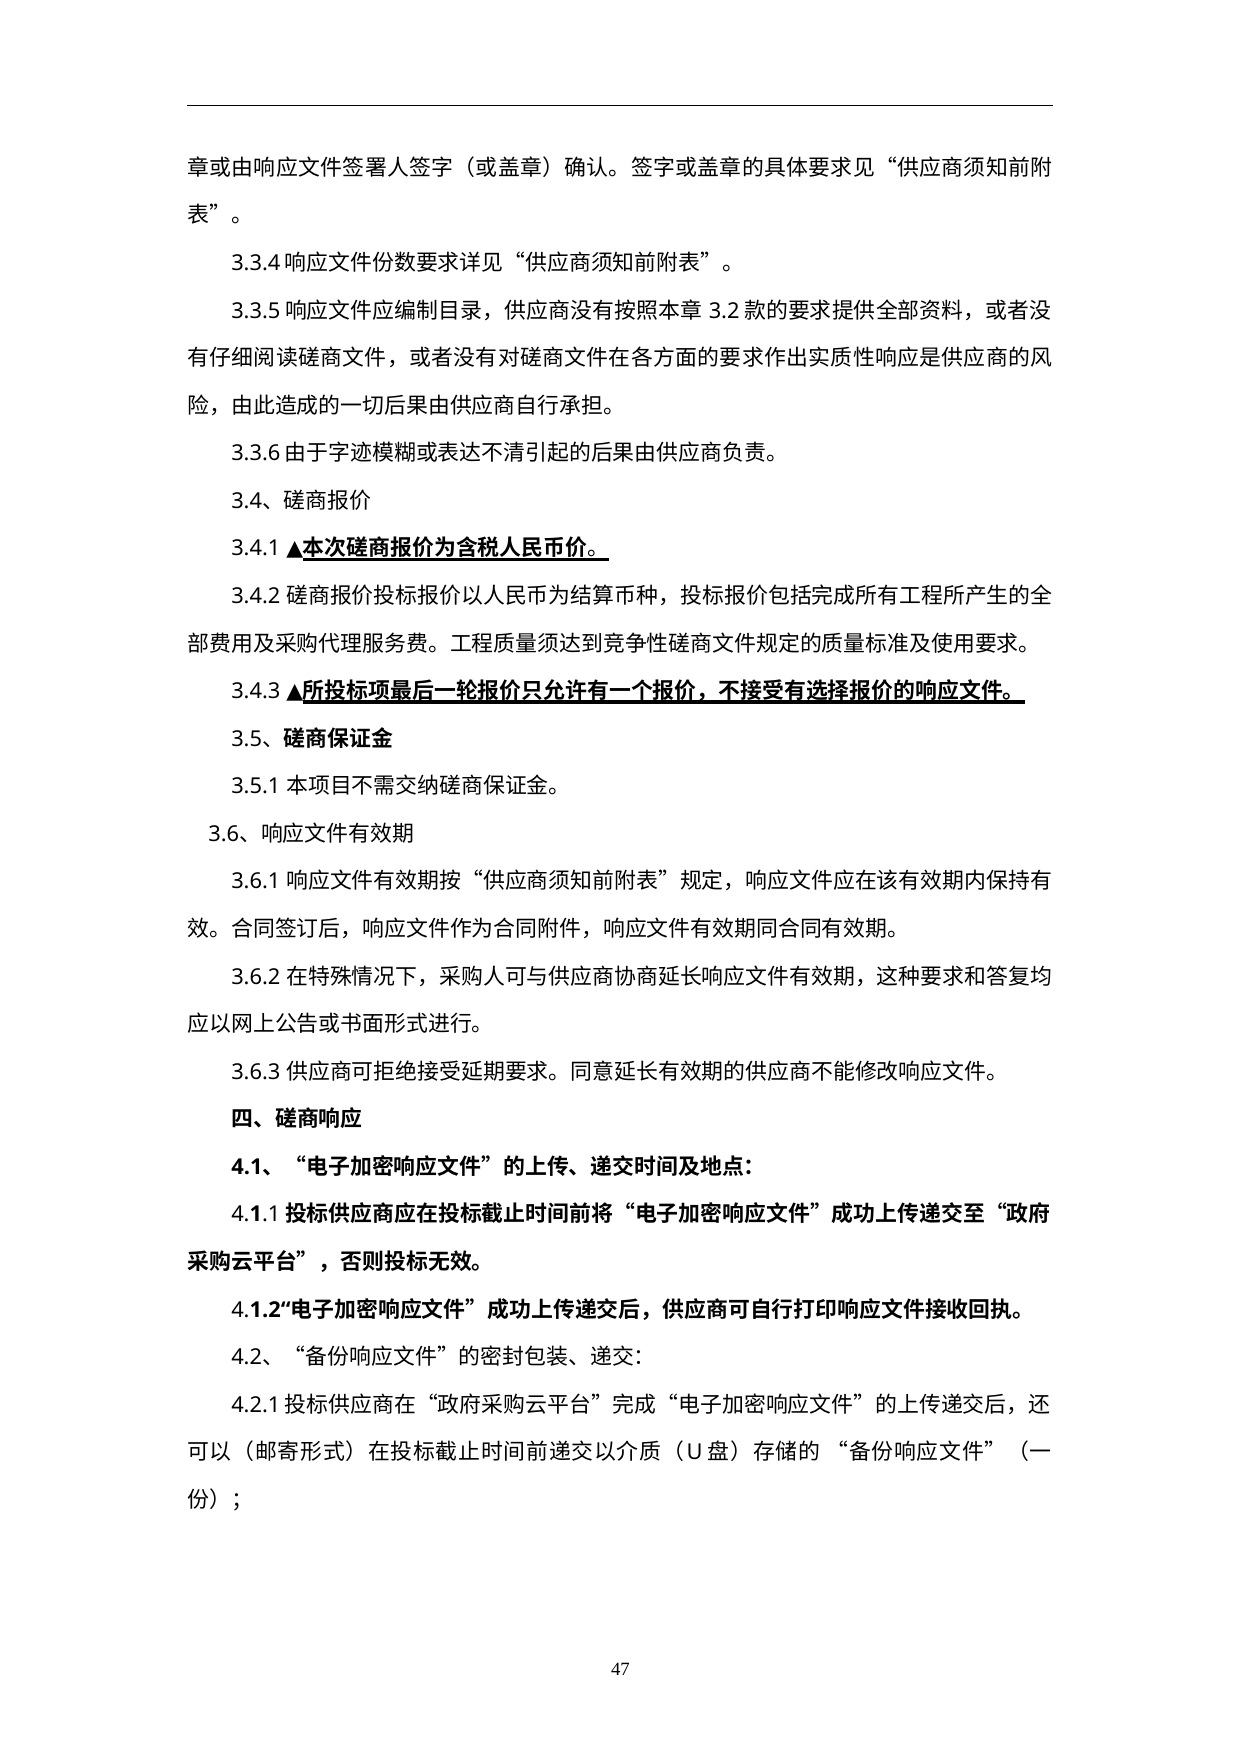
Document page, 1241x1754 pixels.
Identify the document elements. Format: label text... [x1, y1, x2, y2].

text 3.5、磋商保证金 [187, 721, 1053, 752]
text 3.4.2 磋商报价投标报价以人民币为结算币种，投标报价包括完成所有工程所产生的全部费用及采购代理服务费。工程质量须达到竞争性磋商文件规定的质量标准及使用要求。 [187, 578, 1053, 657]
text 3.4.3 ▲所投标项最后一轮报价只允许有一个报价，不接受有选择报价的响应文件。 [187, 673, 1053, 705]
text 4.2、“备份响应文件”的密封包装、递交： [187, 1339, 1053, 1371]
subtitle 四、磋商响应 [187, 1101, 1053, 1133]
text 3.4.1 ▲本次磋商报价为含税人民币价。 [187, 530, 1053, 562]
text 3.6、响应文件有效期 [187, 816, 1053, 848]
text 3.4、磋商报价 [187, 483, 1053, 514]
text 4.1.1投标供应商应在投标截止时间前将“电子加密响应文件”成功上传递交至“政府采购云平台”，否则投标无效。 [187, 1196, 1053, 1276]
text 4.1、“电子加密响应文件”的上传、递交时间及地点： [187, 1149, 1053, 1181]
text 3.3.4响应文件份数要求详见“供应商须知前附表”。 [187, 245, 1053, 277]
text 3.6.1 响应文件有效期按“供应商须知前附表”规定，响应文件应在该有效期内保持有效。合同签订后，响应文件作为合同附件，响应文件有效期同合同有效期。 [187, 863, 1053, 943]
text 4.1.2“电子加密响应文件”成功上传递交后，供应商可自行打印响应文件接收回执。 [187, 1292, 1053, 1323]
text 3.3.6由于字迹模糊或表达不清引起的后果由供应商负责。 [187, 435, 1053, 467]
text 3.3.5响应文件应编制目录，供应商没有按照本章3.2款的要求提供全部资料，或者没有仔细阅读磋商文件，或者没有对磋商文件在各方面的要求作出实质性响应是供应商的风险，由此造成的一切后果由供应商自行承担。 [187, 293, 1053, 419]
text 3.5.1 本项目不需交纳磋商保证金。 [187, 768, 1053, 800]
text 3.6.3 供应商可拒绝接受延期要求。同意延长有效期的供应商不能修改响应文件。 [187, 1054, 1053, 1086]
text 3.6.2 在特殊情况下，采购人可与供应商协商延长响应文件有效期，这种要求和答复均应以网上公告或书面形式进行。 [187, 959, 1053, 1038]
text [187, 150, 1053, 229]
text 4.2.1投标供应商在“政府采购云平台”完成“电子加密响应文件”的上传递交后，还可以（邮寄形式）在投标截止时间前递交以介质（U盘）存储的 “备份响应文件”（一份）； [187, 1387, 1053, 1514]
